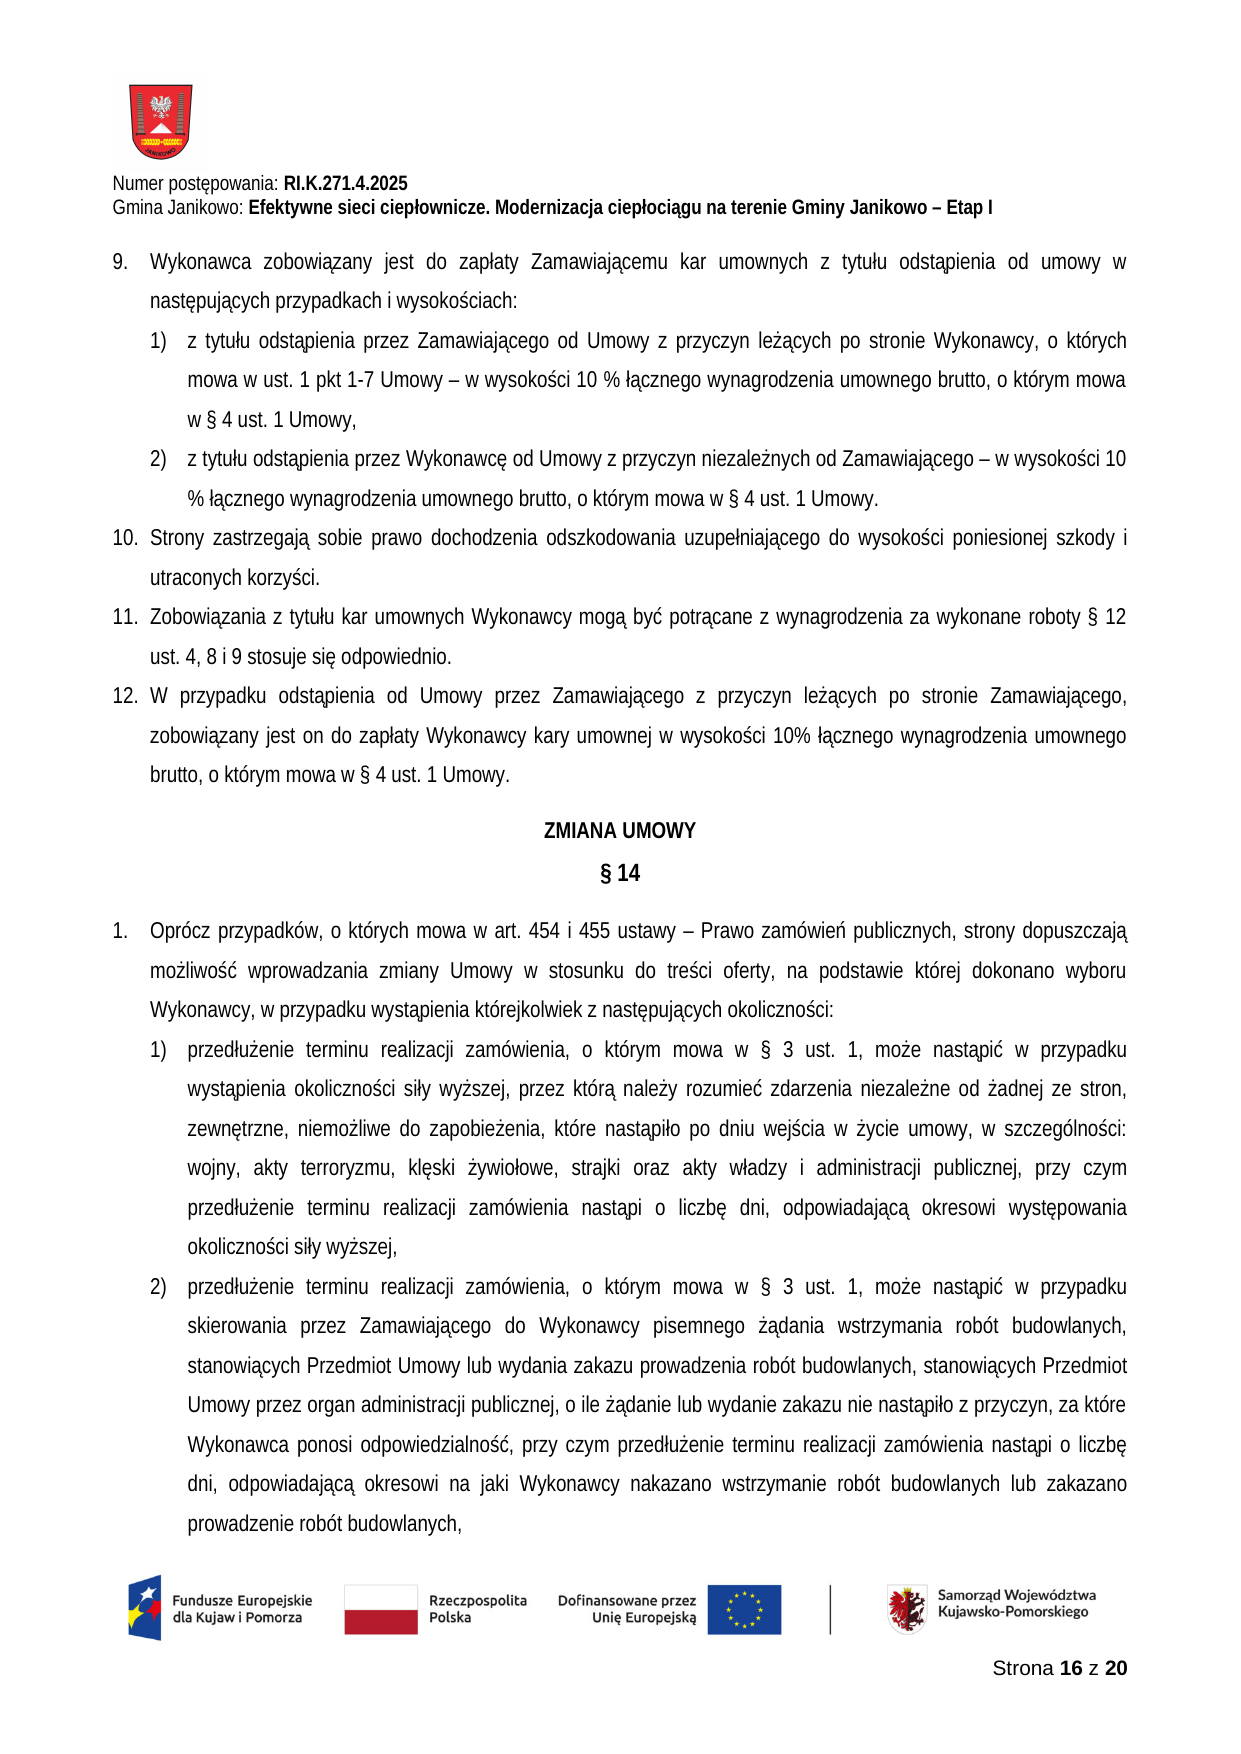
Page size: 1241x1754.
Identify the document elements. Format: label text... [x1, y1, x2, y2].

list Zobowiązania z tytułu kar umownych Wykonawcy mogą być potrącane z wynagrodzenia za wykonane roboty § 12 ust. 4, 8 i 9 stosuje się odpowiednio. [112, 603, 1128, 669]
list Strony zastrzegają sobie prawo dochodzenia odszkodowania uzupełniającego do wysokości poniesionej szkody i utraconych korzyści. [112, 524, 1128, 590]
list W przypadku odstąpienia od Umowy przez Zamawiającego z przyczyn leżących po stronie Zamawiającego, zobowiązany jest on do zapłaty Wykonawcy kary umownej w wysokości 10% łącznego wynagrodzenia umownego brutto, o którym mowa w § 4 ust. 1 Umowy. [112, 682, 1128, 787]
list z tytułu odstąpienia przez Zamawiającego od Umowy z przyczyn leżących po stronie Wykonawcy, o których mowa w ust. 1 pkt 1-7 Umowy – w wysokości 10 % łącznego wynagrodzenia umownego brutto, o którym mowa w § 4 ust. 1 Umowy, [150, 327, 1128, 432]
text ZMIANA UMOWY § 14 [112, 817, 1128, 887]
picture [112, 1559, 1128, 1657]
list przedłużenie terminu realizacji zamówienia, o którym mowa w § 3 ust. 1, może nastąpić w przypadku wystąpienia okoliczności siły wyższej, przez którą należy rozumieć zdarzenia niezależne od żadnej ze stron, zewnętrzne, niemożliwe do zapobieżenia, które nastąpiło po dniu wejścia w życie umowy, w szczególności: wojny, akty terroryzmu, klęski żywiołowe, strajki oraz akty władzy i administracji publicznej, przy czym przedłużenie terminu realizacji zamówienia nastąpi o liczbę dni, odpowiadającą okresowi występowania okoliczności siły wyższej, [150, 1036, 1128, 1260]
list Oprócz przypadków, o których mowa w art. 454 i 455 ustawy – Prawo zamówień publicznych, strony dopuszczają możliwość wprowadzania zmiany Umowy w stosunku do treści oferty, na podstawie której dokonano wyboru Wykonawcy, w przypadku wystąpienia którejkolwiek z następujących okoliczności: [112, 917, 1128, 1023]
picture [112, 73, 210, 172]
list przedłużenie terminu realizacji zamówienia, o którym mowa w § 3 ust. 1, może nastąpić w przypadku skierowania przez Zamawiającego do Wykonawcy pisemnego żądania wstrzymania robót budowlanych, stanowiących Przedmiot Umowy lub wydania zakazu prowadzenia robót budowlanych, stanowiących Przedmiot Umowy przez organ administracji publicznej, o ile żądanie lub wydanie zakazu nie nastąpiło z przyczyn, za które Wykonawca ponosi odpowiedzialność, przy czym przedłużenie terminu realizacji zamówienia nastąpi o liczbę dni, odpowiadającą okresowi na jaki Wykonawcy nakazano wstrzymanie robót budowlanych lub zakazano prowadzenie robót budowlanych, [150, 1273, 1128, 1536]
list z tytułu odstąpienia przez Wykonawcę od Umowy z przyczyn niezależnych od Zamawiającego – w wysokości 10 % łącznego wynagrodzenia umownego brutto, o którym mowa w § 4 ust. 1 Umowy. [150, 445, 1128, 511]
list Wykonawca zobowiązany jest do zapłaty Zamawiającemu kar umownych z tytułu odstąpienia od umowy w następujących przypadkach i wysokościach: [112, 248, 1128, 314]
